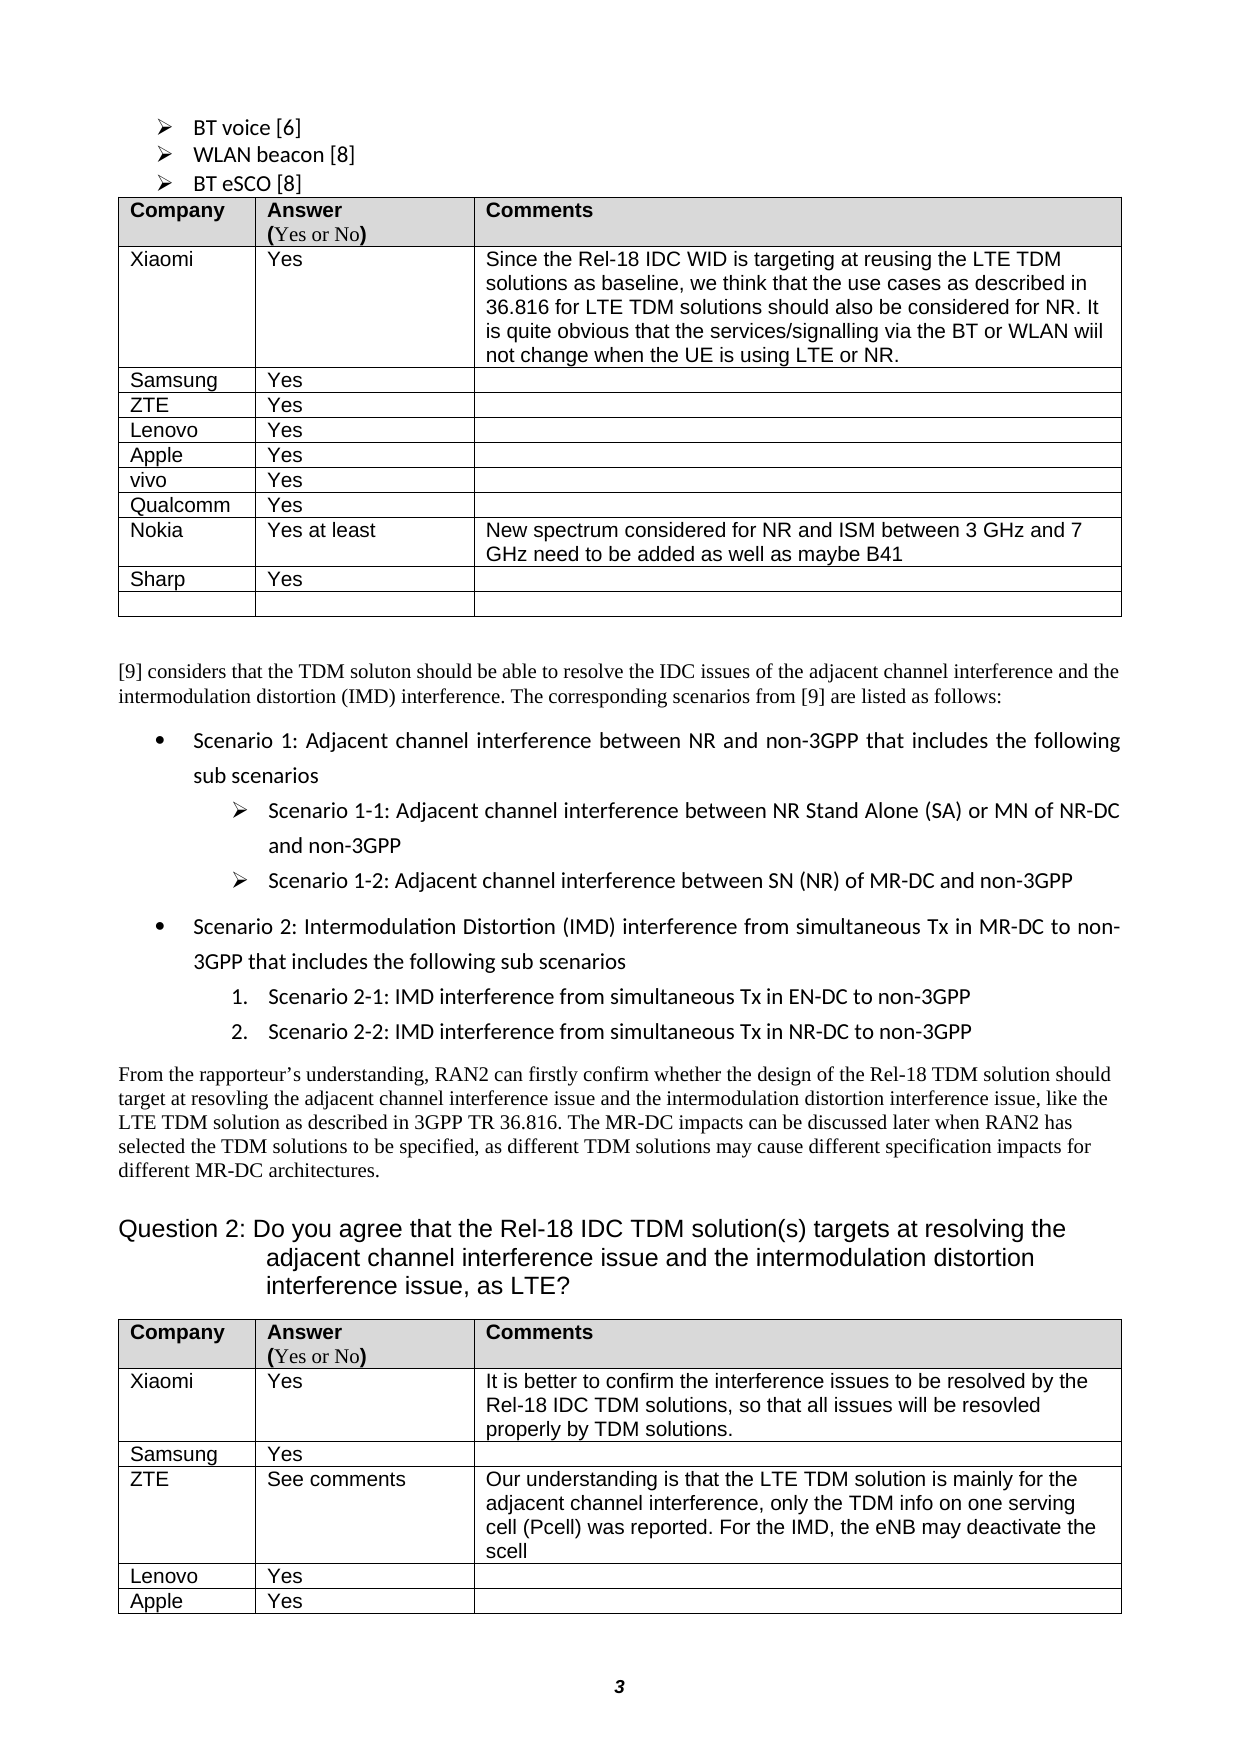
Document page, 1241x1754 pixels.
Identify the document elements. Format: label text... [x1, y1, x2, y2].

table_cell [475, 567, 1121, 591]
table_cell ZTE [119, 393, 255, 417]
table_cell See comments [256, 1467, 474, 1563]
table_cell Lenovo [119, 418, 255, 442]
table_cell Yes [256, 493, 474, 517]
table_cell [475, 468, 1121, 492]
table_cell [475, 592, 1121, 616]
list BT eSCO [8] [156, 169, 1122, 197]
list Scenario 1-2: Adjacent channel interference between SN (NR) of MR-DC and non-3GPP [231, 866, 1122, 894]
list Scenario 1: Adjacent channel interference between NR and non-3GPP that includes the following sub scenarios [156, 726, 1122, 789]
table_cell Apple [119, 1589, 255, 1613]
table_cell Yes [256, 368, 474, 392]
list WLAN beacon [8] [156, 141, 1122, 169]
table_cell ZTE [119, 1467, 255, 1563]
table_header Answer (Yes or No) [256, 1320, 474, 1368]
table_cell Xiaomi [119, 247, 255, 367]
list BT voice [6] [156, 113, 1122, 141]
table_cell Samsung [119, 368, 255, 392]
list Scenario 1-1: Adjacent channel interference between NR Stand Alone (SA) or MN of NR-DC and non-3GPP [231, 796, 1122, 859]
table_header Company [119, 198, 255, 246]
table_cell Samsung [119, 1442, 255, 1466]
table_cell Apple [119, 443, 255, 467]
text From the rapporteur’s understanding, RAN2 can firstly confirm whether the design of the Rel-18 TDM solution should target at resovling the adjacent channel interference issue and the intermodulation distortion interference issue, like the LTE TDM solution as described in 3GPP TR 36.816. The MR-DC impacts can be discussed later when RAN2 has selected the TDM solutions to be specified, as different TDM solutions may cause different specification impacts for different MR-DC architectures. [118, 1062, 1122, 1182]
table_cell Since the Rel-18 IDC WID is targeting at reusing the LTE TDM solutions as baseline, we think that the use cases as described in 36.816 for LTE TDM solutions should also be considered for NR. It is quite obvious that the services/signalling via the BT or WLAN wiil not change when the UE is using LTE or NR. [475, 247, 1121, 367]
table_header Company [119, 1320, 255, 1368]
table_cell Yes [256, 468, 474, 492]
list Scenario 2-1: IMD interference from simultaneous Tx in EN-DC to non-3GPP [231, 982, 1122, 1010]
table_cell Yes [256, 1369, 474, 1441]
table_header Comments [475, 198, 1121, 246]
table_cell [475, 1442, 1121, 1466]
subtitle Question 2: Do you agree that the Rel-18 IDC TDM solution(s) targets at resolving the adjacent channel interference issue and the intermodulation distortion interference issue, as LTE? [118, 1214, 1122, 1300]
table_cell New spectrum considered for NR and ISM between 3 GHz and 7 GHz need to be added as well as maybe B41 [475, 518, 1121, 566]
text [9] considers that the TDM soluton should be able to resolve the IDC issues of the adjacent channel interference and the intermodulation distortion (IMD) interference. The corresponding scenarios from [9] are listed as follows: [118, 659, 1122, 708]
table_cell [475, 1589, 1121, 1613]
table_cell [475, 1564, 1121, 1588]
table_cell Yes [256, 1442, 474, 1466]
list Scenario 2-2: IMD interference from simultaneous Tx in NR-DC to non-3GPP [231, 1017, 1122, 1045]
table_cell Our understanding is that the LTE TDM solution is mainly for the adjacent channel interference, only the TDM info on one serving cell (Pcell) was reported. For the IMD, the eNB may deactivate the scell [475, 1467, 1121, 1563]
table_cell Yes [256, 247, 474, 367]
table_cell [475, 393, 1121, 417]
table_cell Sharp [119, 567, 255, 591]
table_cell Nokia [119, 518, 255, 566]
table_cell Qualcomm [119, 493, 255, 517]
table_cell Yes [256, 393, 474, 417]
table_cell [119, 592, 255, 616]
table_cell [475, 493, 1121, 517]
table_cell Lenovo [119, 1564, 255, 1588]
table_header Comments [475, 1320, 1121, 1368]
table_cell It is better to confirm the interference issues to be resolved by the Rel-18 IDC TDM solutions, so that all issues will be resovled properly by TDM solutions. [475, 1369, 1121, 1441]
table_cell vivo [119, 468, 255, 492]
list Scenario 2: Intermodulation Distortion (IMD) interference from simultaneous Tx in MR-DC to non-3GPP that includes the following sub scenarios [156, 912, 1122, 975]
table_cell [475, 368, 1121, 392]
table_header Answer (Yes or No) [256, 198, 474, 246]
table_cell [256, 592, 474, 616]
table_cell Yes [256, 567, 474, 591]
table_cell [475, 418, 1121, 442]
table_cell Yes [256, 418, 474, 442]
table_cell Yes [256, 1564, 474, 1588]
table_cell Yes [256, 1589, 474, 1613]
table_cell Yes [256, 443, 474, 467]
table_cell Yes at least [256, 518, 474, 566]
table_cell Xiaomi [119, 1369, 255, 1441]
table_cell [475, 443, 1121, 467]
